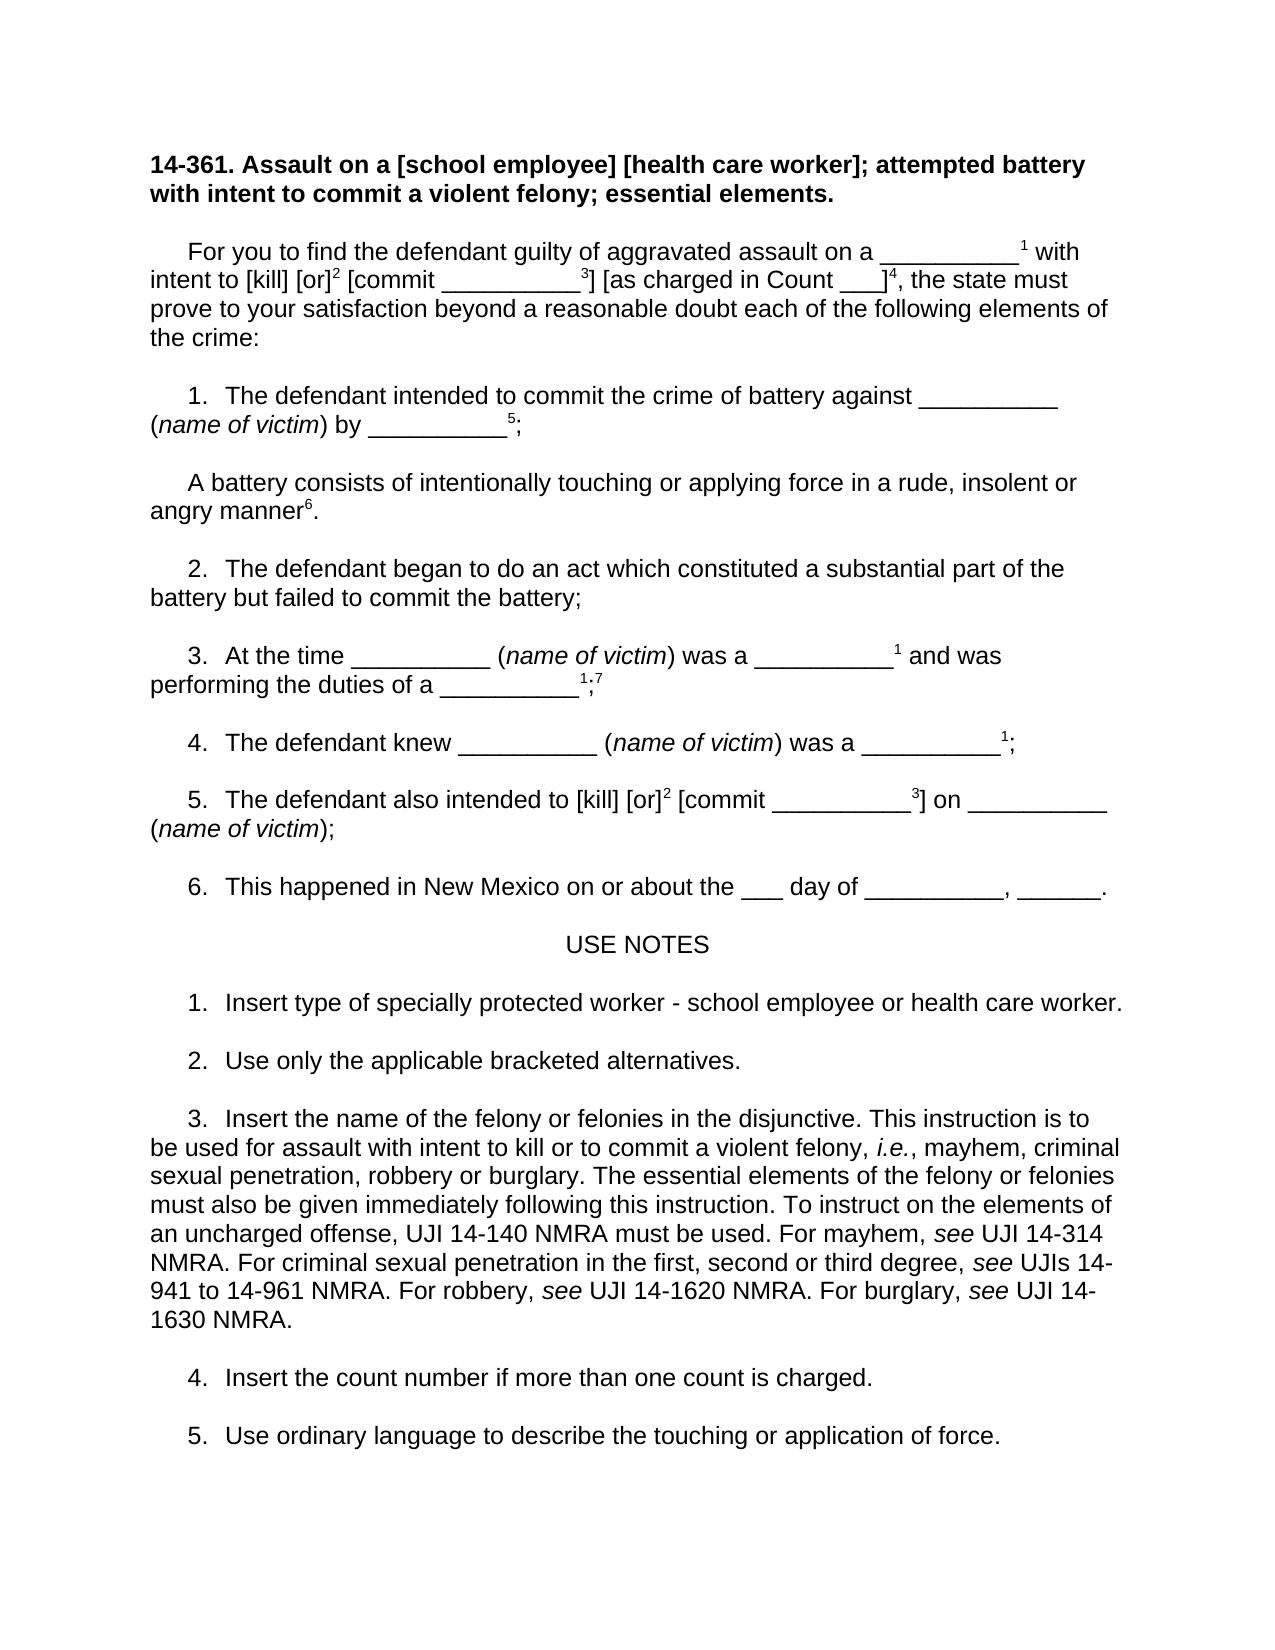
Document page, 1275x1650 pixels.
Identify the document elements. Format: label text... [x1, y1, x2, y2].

text 2. Use only the applicable bracketed alternatives. [150, 1046, 1125, 1074]
text 1. Insert type of specially protected worker - school employee or health care worker. [150, 988, 1125, 1017]
text 3. Insert the name of the felony or felonies in the disjunctive. This instruction is to be used for assault with intent to kill or to commit a violent felony, i.e., mayhem, criminal sexual penetration, robbery or burglary. The essential elements of the felony or felonies must also be given immediately following this instruction. To instruct on the elements of an uncharged offense, UJI 14-140 NMRA must be used. For mayhem, see UJI 14-314 NMRA. For criminal sexual penetration in the first, second or third degree, see UJIs 14-941 to 14-961 NMRA. For robbery, see UJI 14-1620 NMRA. For burglary, see UJI 14-1630 NMRA. [150, 1104, 1125, 1334]
text 4. The defendant knew __________ (name of victim) was a __________1; [150, 727, 1125, 756]
text 2. The defendant began to do an act which constituted a substantial part of the battery but failed to commit the battery; [150, 554, 1125, 612]
text 5. Use ordinary language to describe the touching or application of force. [150, 1421, 1125, 1449]
text 5. The defendant also intended to [kill] [or]2 [commit __________3] on __________ (name of victim); [150, 785, 1125, 843]
text 4. Insert the count number if more than one count is charged. [150, 1363, 1125, 1392]
text A battery consists of intentionally touching or applying force in a rude, insolent or angry manner6. [150, 467, 1125, 525]
text For you to find the defendant guilty of aggravated assault on a __________1 with intent to [kill] [or]2 [commit __________3] [as charged in Count ___]4, the state must prove to your satisfaction beyond a reasonable doubt each of the following elements of the crime: [150, 237, 1125, 352]
text USE NOTES [150, 930, 1125, 959]
text 3. At the time __________ (name of victim) was a __________1 and was performing the duties of a __________1;7 [150, 641, 1125, 698]
text 14-361. Assault on a [school employee] [health care worker]; attempted battery with intent to commit a violent felony; essential elements. [150, 150, 1125, 207]
text 1. The defendant intended to commit the crime of battery against __________ (name of victim) by __________5; [150, 381, 1125, 438]
text 6. This happened in New Mexico on or about the ___ day of __________, ______. [150, 872, 1125, 901]
